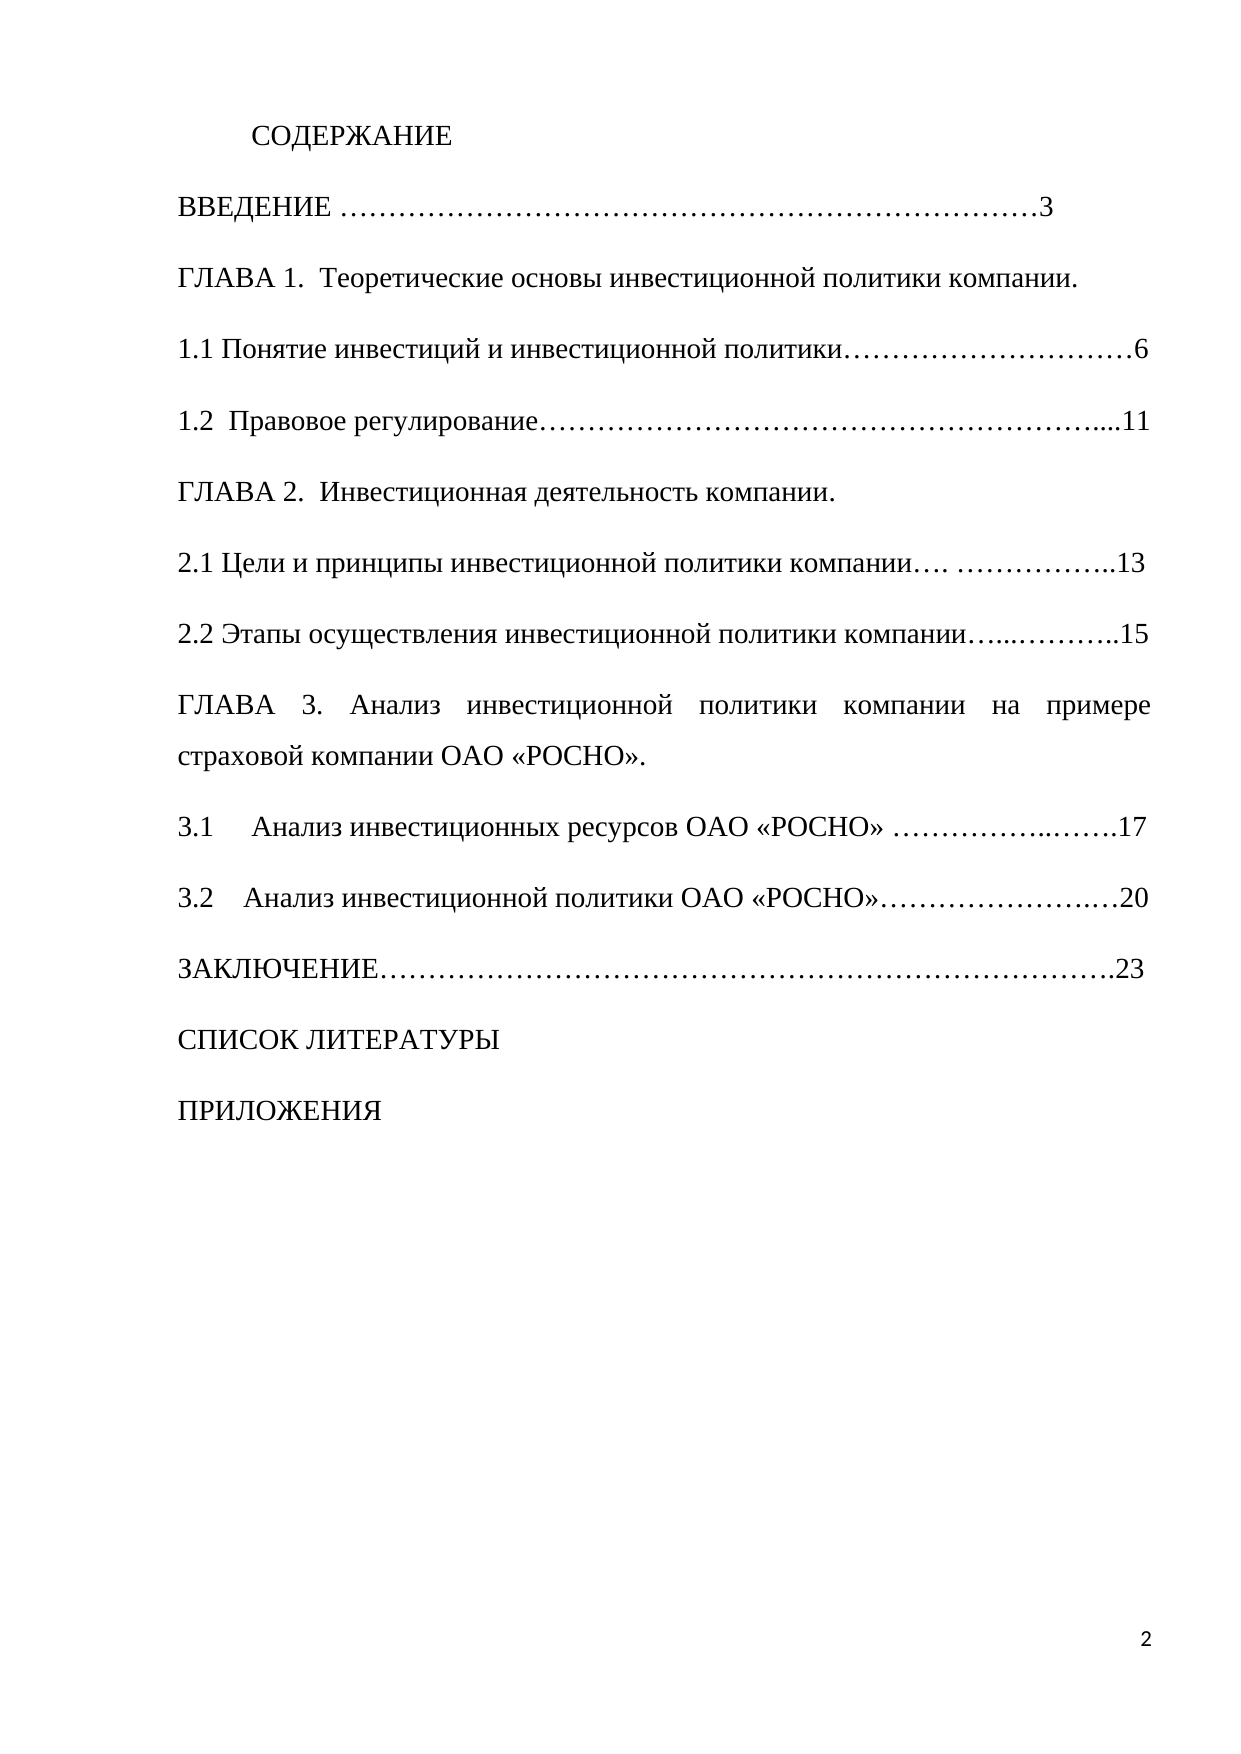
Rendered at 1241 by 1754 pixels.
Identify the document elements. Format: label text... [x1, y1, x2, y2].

text 3.1 Анализ инвестиционных ресурсов ОАО «РОСНО» ……………..…….17 [177, 809, 1152, 842]
text 2.2 Этапы осуществления инвестиционной политики компании…...………..15 [177, 616, 1152, 650]
text 2.1 Цели и принципы инвестиционной политики компании…. ……………..13 [177, 545, 1152, 578]
text 1.2 Правовое регулирование…………………………………………………....11 [177, 403, 1152, 436]
text ЗАКЛЮЧЕНИЕ………………………………………………………………….23 [177, 951, 1152, 984]
text ГЛАВА 1. Теоретические основы инвестиционной политики компании. [177, 260, 1152, 294]
text ВВЕДЕНИЕ ………………………………………………………………3 [177, 189, 1152, 223]
text СПИСОК ЛИТЕРАТУРЫ [177, 1022, 1152, 1056]
text 3.2 Анализ инвестиционной политики ОАО «РОСНО»………………….…20 [177, 880, 1152, 913]
text ГЛАВА 3. Анализ инвестиционной политики компании на примере страховой компании ОАО «РОСНО». [177, 687, 1152, 771]
text 1.1 Понятие инвестиций и инвестиционной политики…………………………6 [177, 332, 1152, 365]
text СОДЕРЖАНИЕ [177, 118, 1152, 152]
text ГЛАВА 2. Инвестиционная деятельность компании. [177, 474, 1152, 507]
text ПРИЛОЖЕНИЯ [177, 1093, 1152, 1127]
